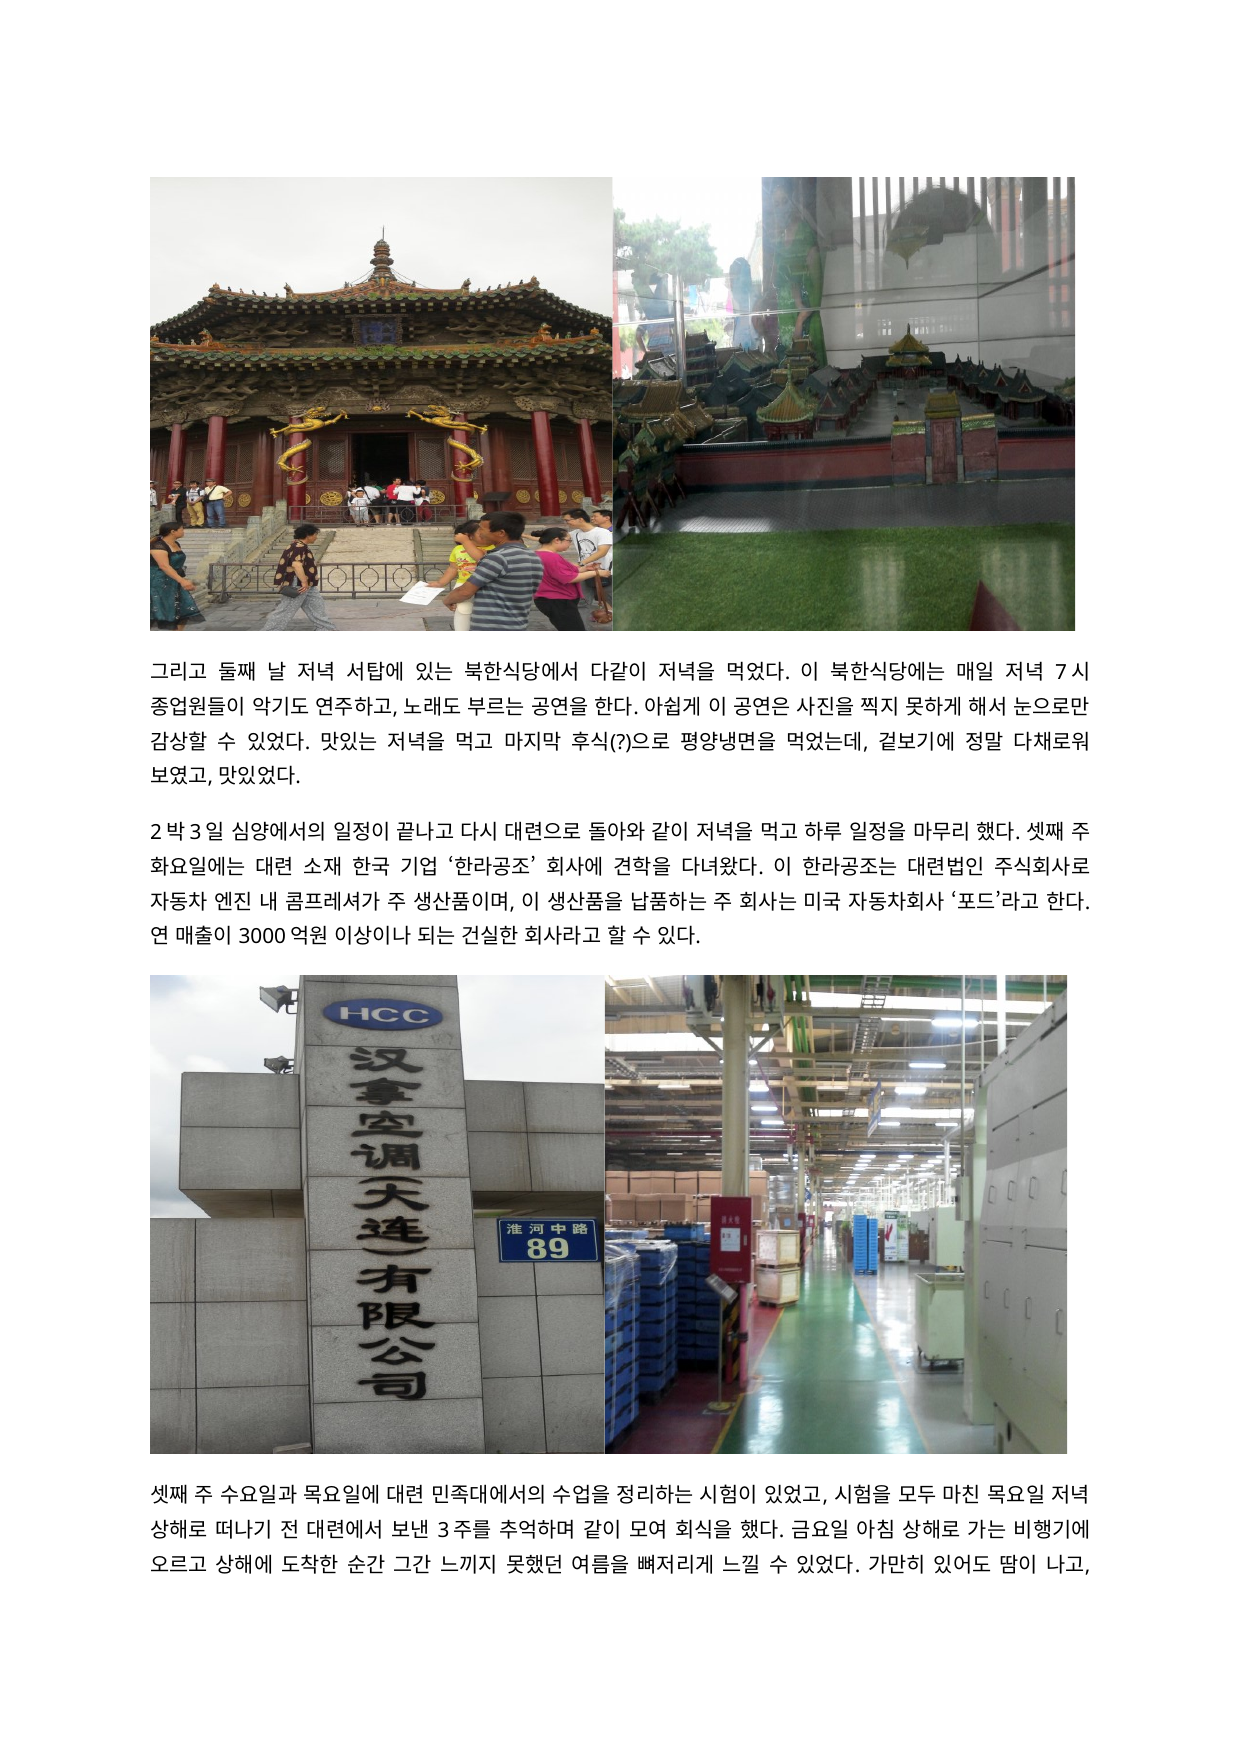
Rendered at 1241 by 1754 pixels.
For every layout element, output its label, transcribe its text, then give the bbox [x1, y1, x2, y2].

text 2박3일 심양에서의 일정이 끝나고 다시 대련으로 돌아와 같이 저녁을 먹고 하루 일정을 마무리 했다. 셋째 주 화요일에는 대련 소재 한국 기업 ‘한라공조’ 회사에 견학을 다녀왔다. 이 한라공조는 대련법인 주식회사로 자동차 엔진 내 콤프레셔가 주 생산품이며, 이 생산품을 납품하는 주 회사는 미국 자동차회사 ‘포드’라고 한다. 연 매출이 3000억원 이상이나 되는 건실한 회사라고 할 수 있다. [150, 815, 1090, 950]
picture [150, 975, 1068, 1454]
picture [150, 177, 1075, 631]
text 그리고 둘째 날 저녁 서탑에 있는 북한식당에서 다같이 저녁을 먹었다. 이 북한식당에는 매일 저녁 7시 종업원들이 악기도 연주하고, 노래도 부르는 공연을 한다. 아쉽게 이 공연은 사진을 찍지 못하게 해서 눈으로만 감상할 수 있었다. 맛있는 저녁을 먹고 마지막 후식(?)으로 평양냉면을 먹었는데, 겉보기에 정말 다채로워 보였고, 맛있었다. [150, 655, 1090, 790]
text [150, 1478, 1090, 1578]
